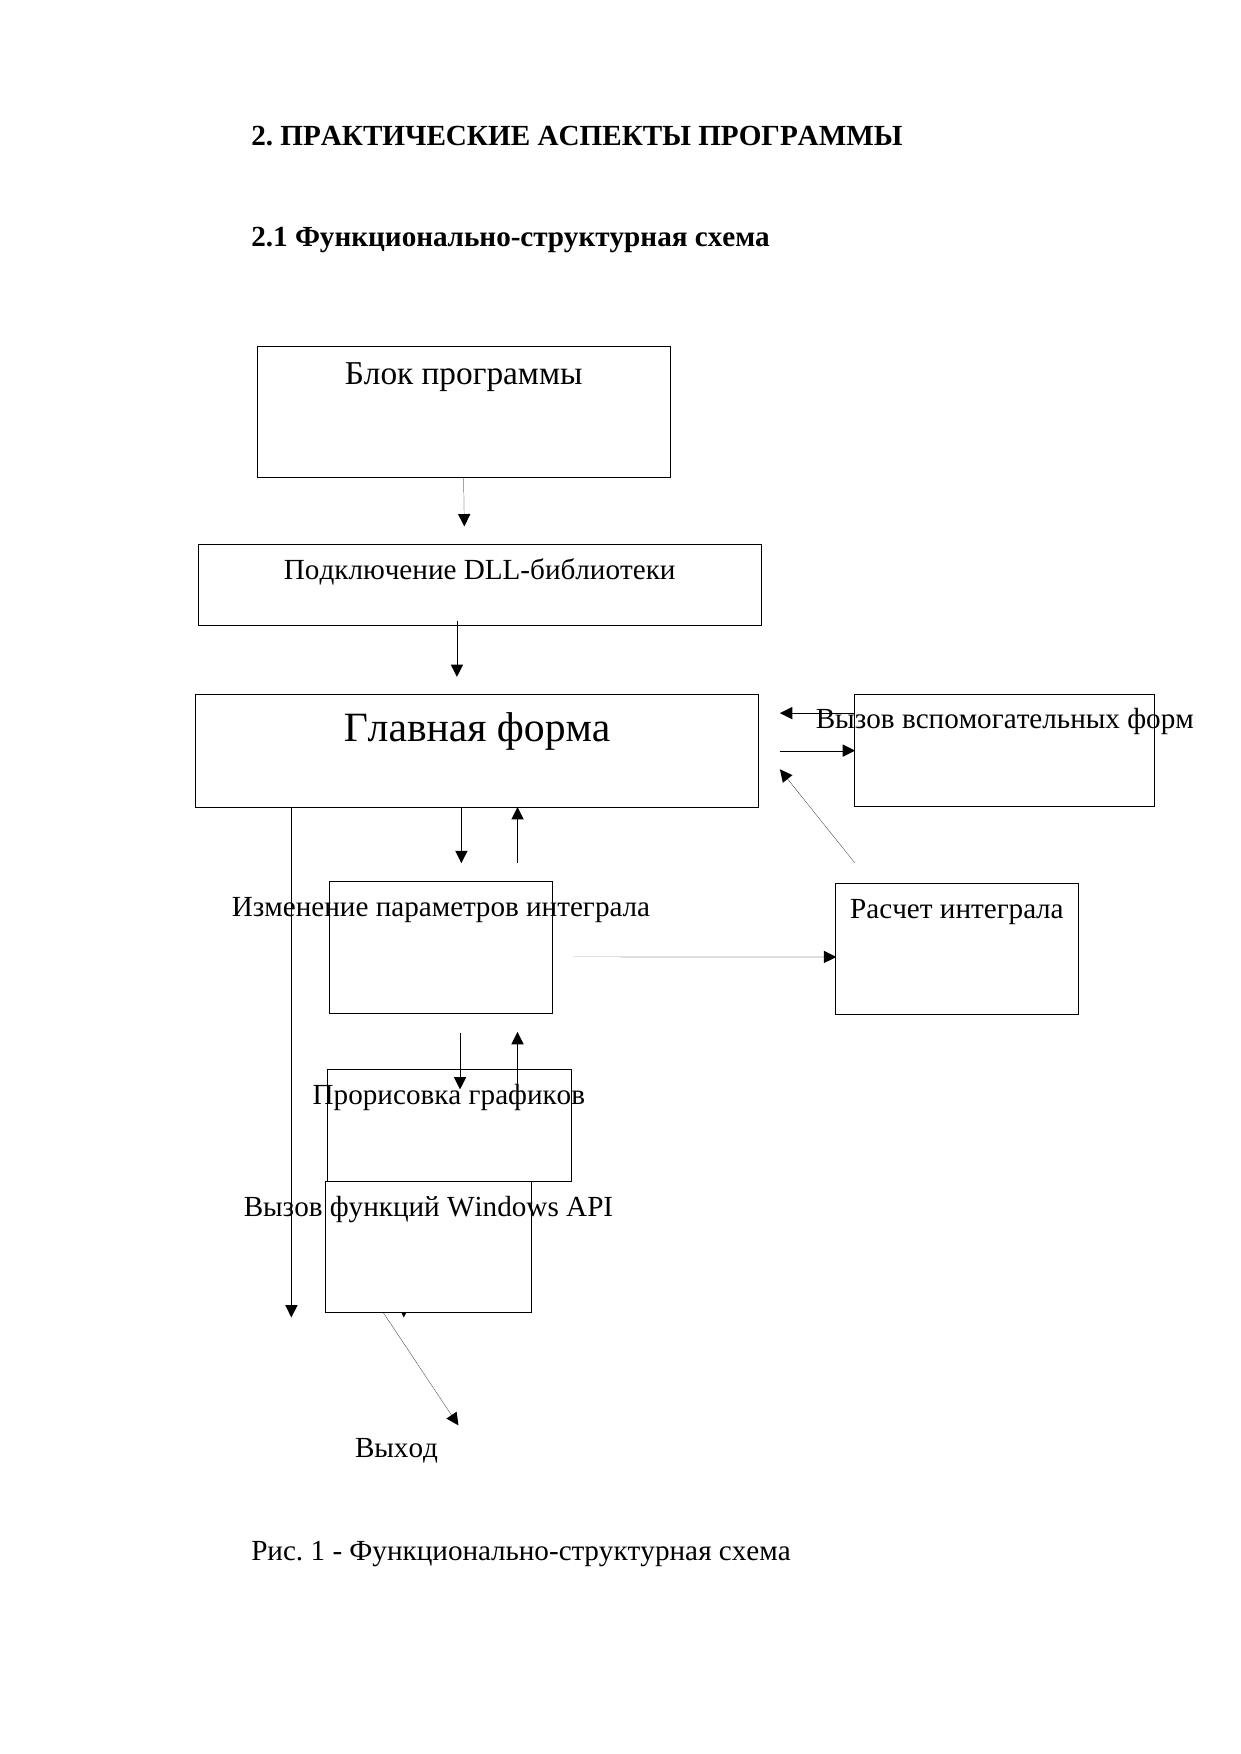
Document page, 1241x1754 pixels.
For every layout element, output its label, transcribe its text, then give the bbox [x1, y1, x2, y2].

text 2.1 Функционально-структурная схема [177, 219, 1152, 252]
text 2. ПРАКТИЧЕСКИЕ АСПЕКТЫ ПРОГРАММЫ [177, 118, 1152, 152]
text Рис. 1 - Функционально-структурная схема [177, 1533, 1152, 1567]
